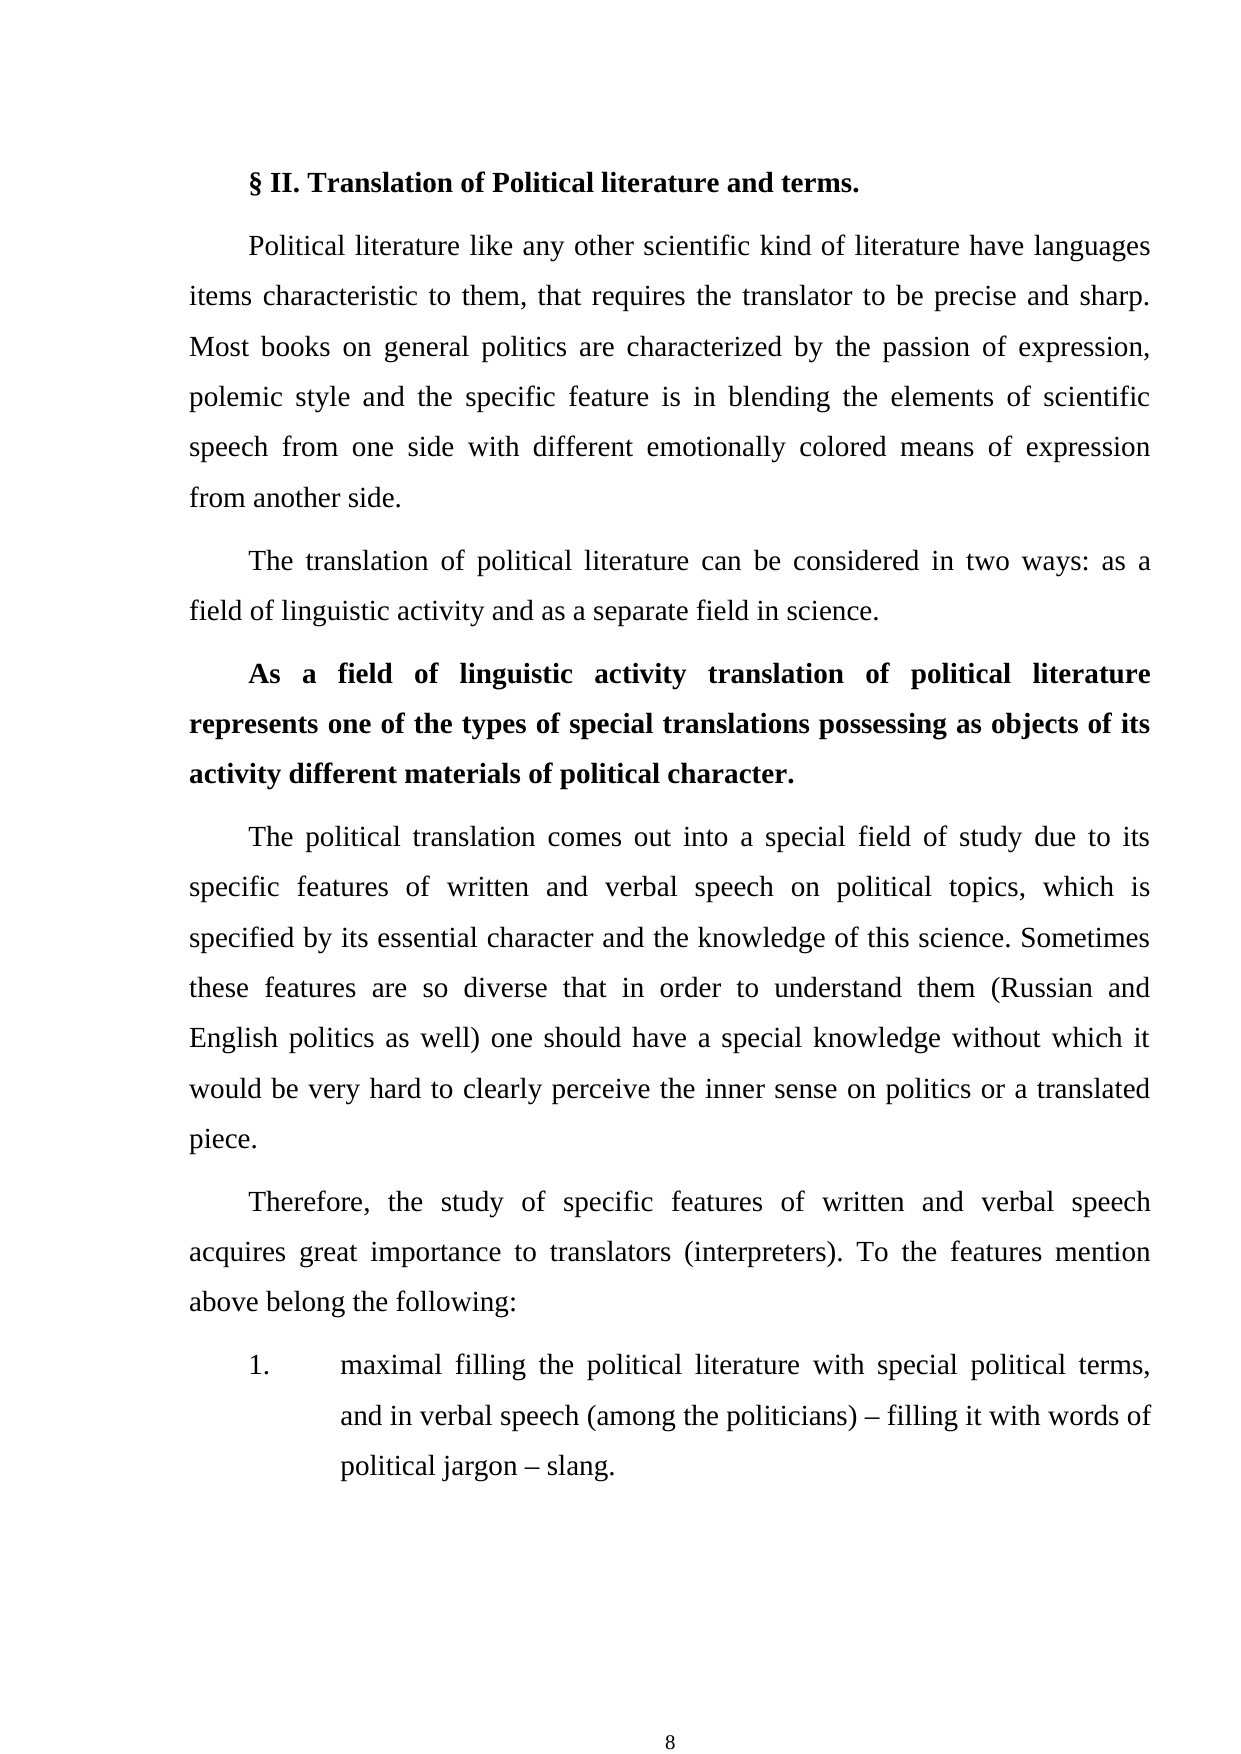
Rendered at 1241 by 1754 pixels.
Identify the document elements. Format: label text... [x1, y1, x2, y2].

list maximal filling the political literature with special political terms, and in verbal speech (among the politicians) – filling it with words of political jargon – slang. [248, 1347, 1152, 1481]
text Therefore, the study of specific features of written and verbal speech acquires great importance to translators (interpreters). To the features mention above belong the following: [189, 1184, 1152, 1318]
text The political translation comes out into a special field of study due to its specific features of written and verbal speech on political topics, which is specified by its essential character and the knowledge of this science. Sometimes these features are so diverse that in order to understand them (Russian and English politics as well) one should have a special knowledge without which it would be very hard to clearly perceive the inner sense on politics or a translated piece. [189, 819, 1152, 1154]
text § II. Translation of Political literature and terms. [189, 165, 1152, 199]
text As a field of linguistic activity translation of political literature represents one of the types of special translations possessing as objects of its activity different materials of political character. [189, 656, 1152, 790]
text Political literature like any other scientific kind of literature have languages items characteristic to them, that requires the translator to be precise and sharp. Most books on general politics are characterized by the passion of expression, polemic style and the specific feature is in blending the elements of scientific speech from one side with different emotionally colored means of expression from another side. [189, 228, 1152, 513]
text The translation of political literature can be considered in two ways: as a field of linguistic activity and as a separate field in science. [189, 543, 1152, 626]
